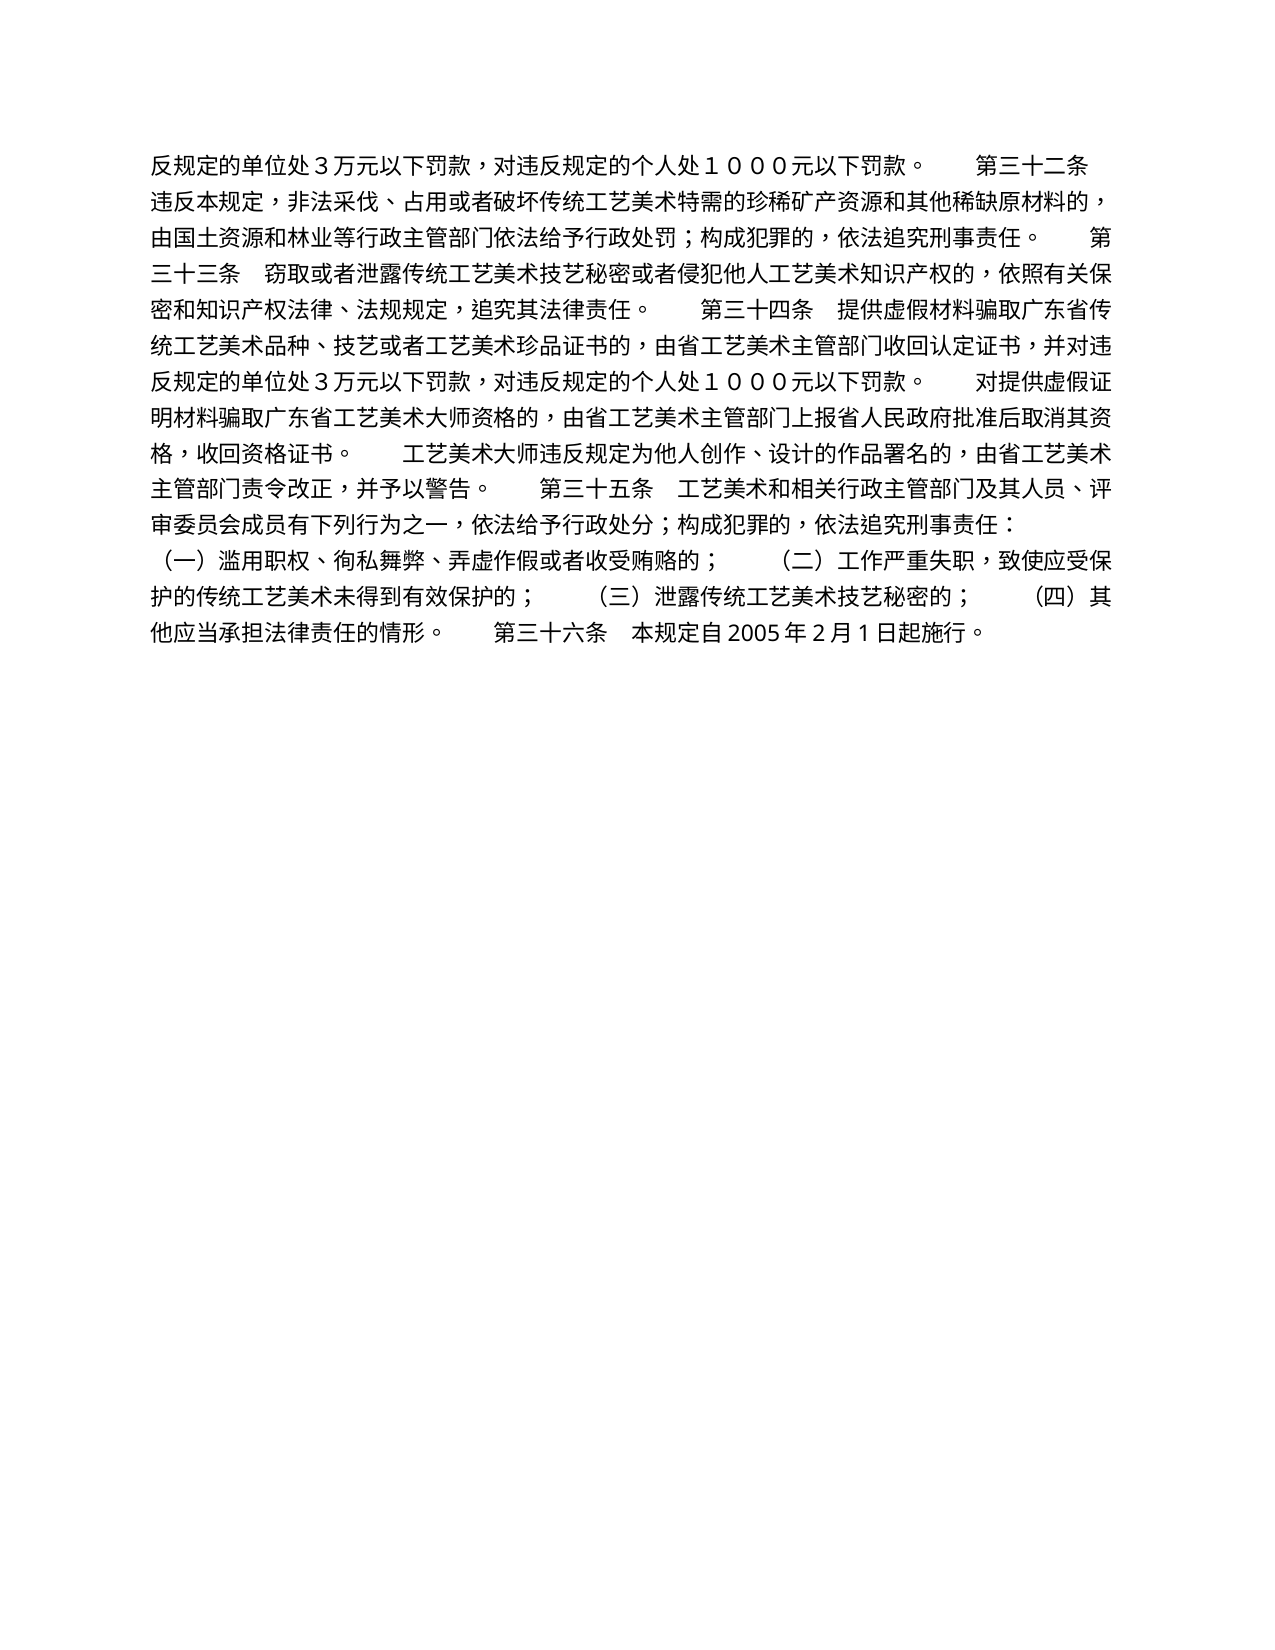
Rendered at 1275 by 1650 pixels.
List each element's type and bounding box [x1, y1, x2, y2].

text [150, 150, 1125, 648]
